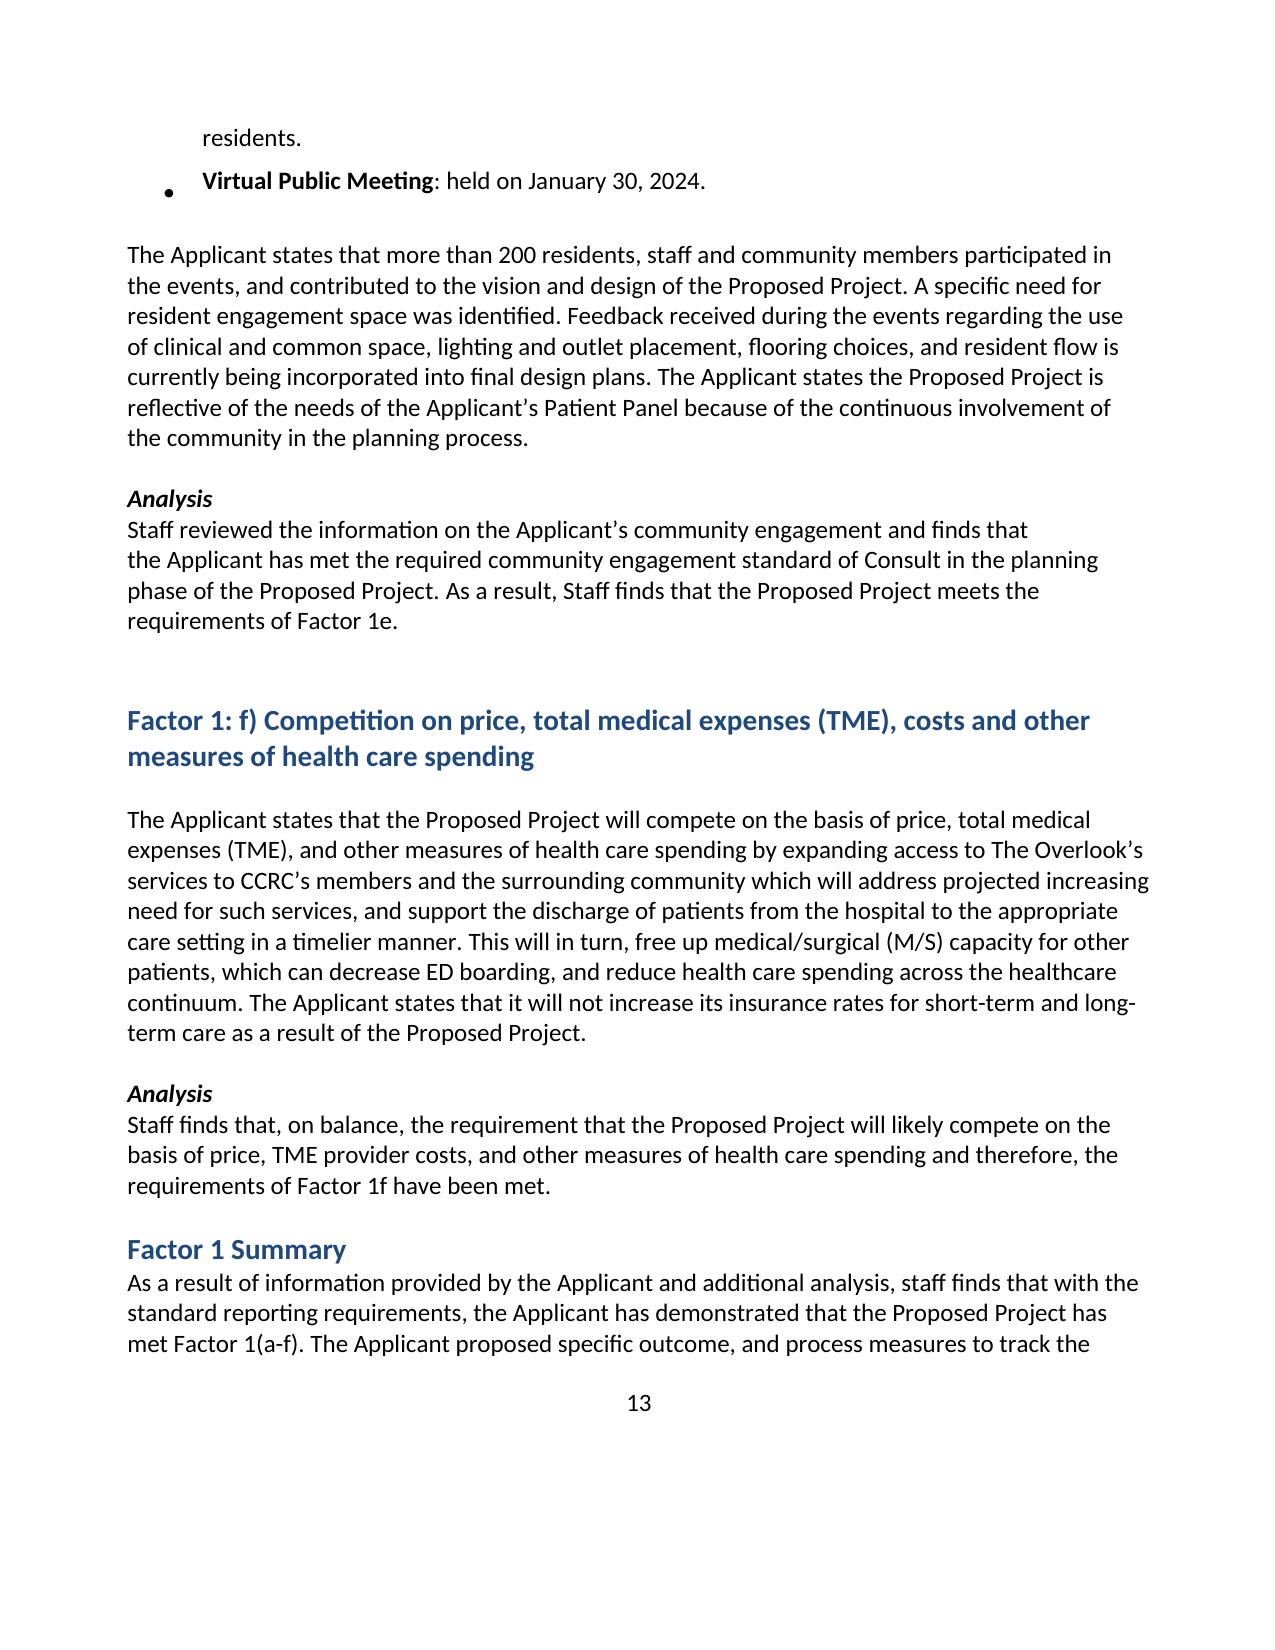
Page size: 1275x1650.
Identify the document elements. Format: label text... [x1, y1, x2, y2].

text Analysis [127, 483, 1150, 514]
subtitle Factor 1 Summary [127, 1231, 1150, 1267]
subtitle Factor 1: f) Competition on price, total medical expenses (TME), costs and other measures of health care spending [127, 702, 1150, 773]
list Virtual Public Meeting: held on January 30, 2024. [164, 165, 1123, 209]
text the Applicant has met the required community engagement standard of Consult in the planning phase of the Proposed Project. As a result, Staff finds that the Proposed Project meets the requirements of Factor 1e. [127, 544, 1150, 636]
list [164, 122, 1123, 165]
text Staff reviewed the information on the Applicant’s community engagement and finds that [127, 514, 1150, 544]
text Analysis [127, 1079, 1150, 1109]
text The Applicant states that the Proposed Project will compete on the basis of price, total medical expenses (TME), and other measures of health care spending by expanding access to The Overlook’s services to CCRC’s members and the surrounding community which will address projected increasing need for such services, and support the discharge of patients from the hospital to the appropriate care setting in a timelier manner. This will in turn, free up medical/surgical (M/S) capacity for other patients, which can decrease ED boarding, and reduce health care spending across the healthcare continuum. The Applicant states that it will not increase its insurance rates for short-term and long-term care as a result of the Proposed Project. [127, 804, 1150, 1048]
text The Applicant states that more than 200 residents, staff and community members participated in the events, and contributed to the vision and design of the Proposed Project. A specific need for resident engagement space was identified. Feedback received during the events regarding the use of clinical and common space, lighting and outlet placement, flooring choices, and resident flow is currently being incorporated into final design plans. The Applicant states the Proposed Project is reflective of the needs of the Applicant’s Patient Panel because of the continuous involvement of the community in the planning process. [127, 239, 1150, 453]
text Staff finds that, on balance, the requirement that the Proposed Project will likely compete on the basis of price, TME provider costs, and other measures of health care spending and therefore, the requirements of Factor 1f have been met. [127, 1109, 1150, 1201]
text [127, 1267, 1150, 1358]
